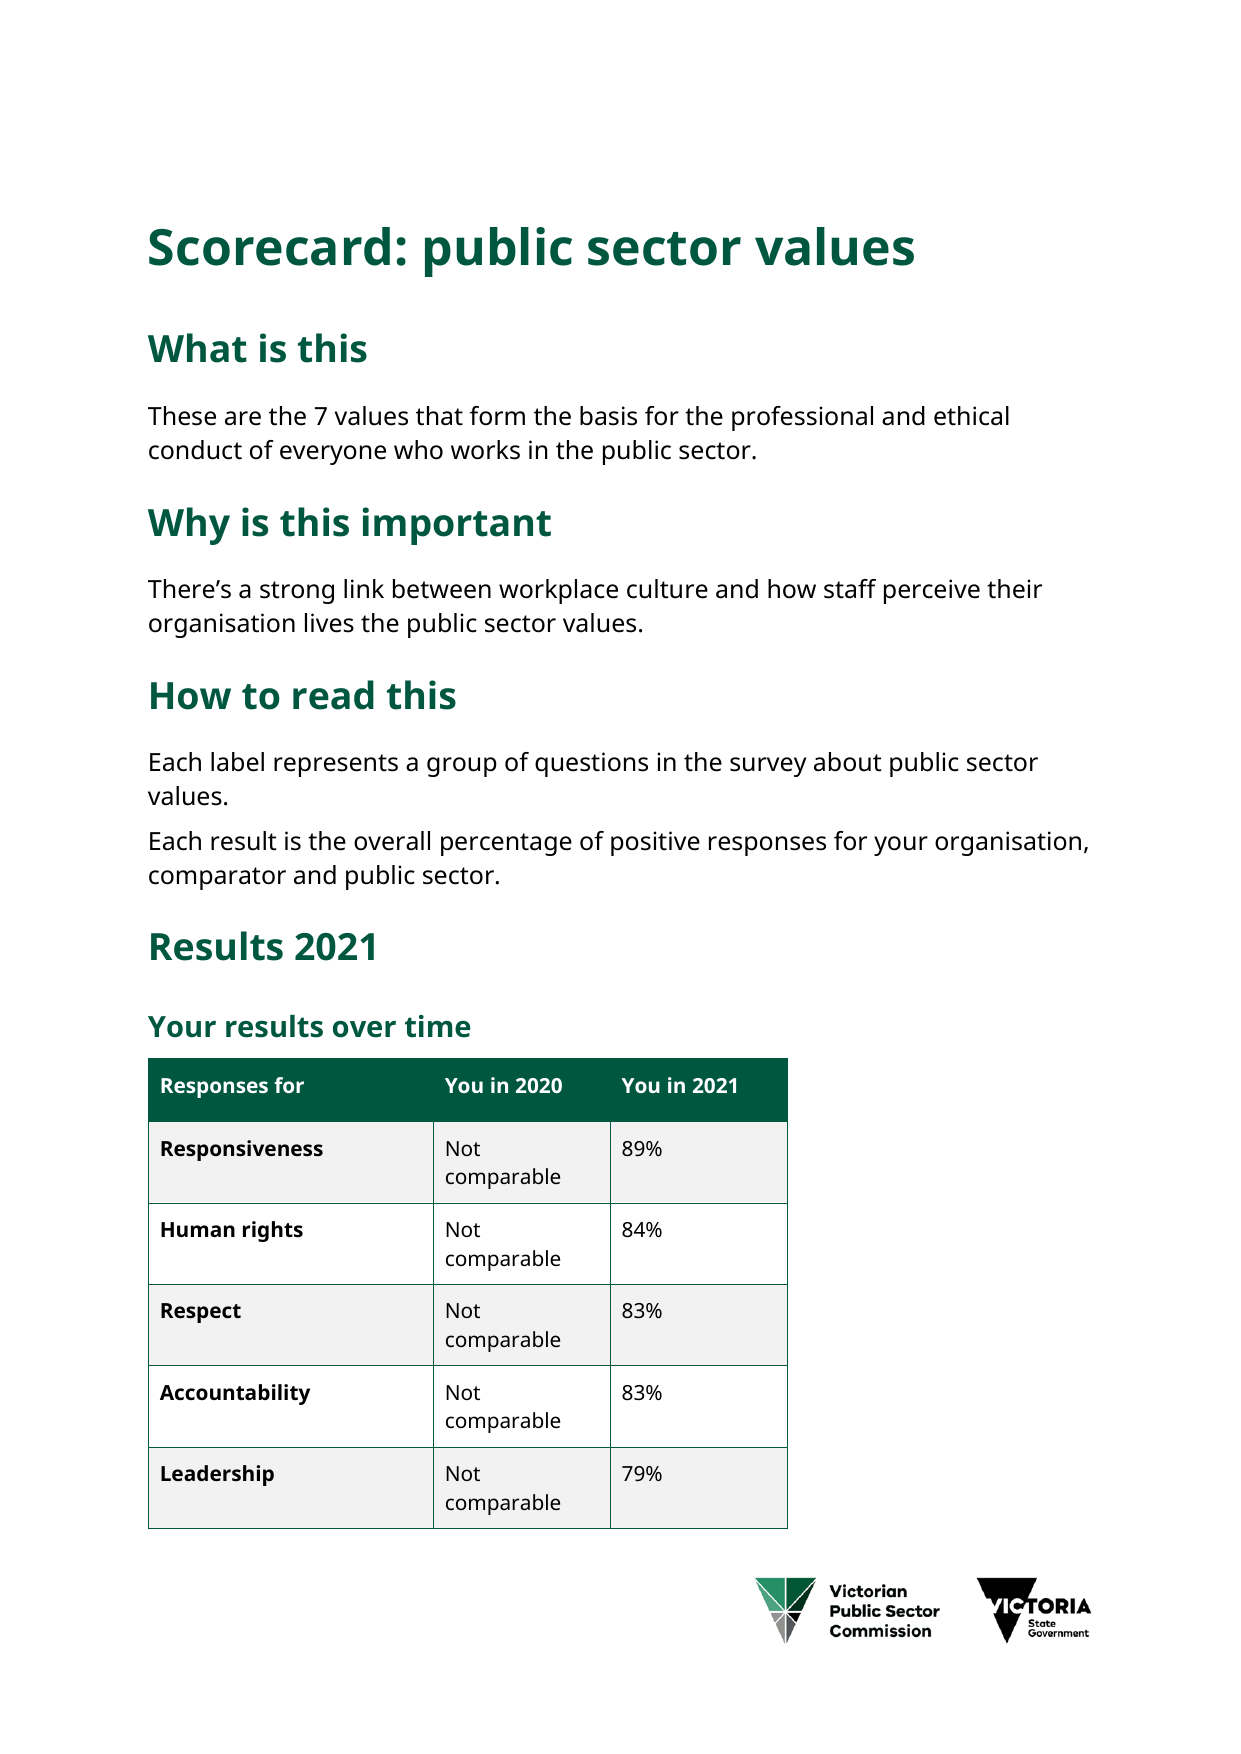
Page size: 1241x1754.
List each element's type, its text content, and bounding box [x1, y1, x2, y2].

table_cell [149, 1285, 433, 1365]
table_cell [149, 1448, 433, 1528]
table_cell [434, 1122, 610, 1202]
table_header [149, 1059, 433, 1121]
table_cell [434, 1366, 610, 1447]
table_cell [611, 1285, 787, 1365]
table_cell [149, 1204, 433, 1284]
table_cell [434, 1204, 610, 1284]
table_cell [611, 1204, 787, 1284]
text Each result is the overall percentage of positive responses for your organisation, comparator and public sector. [148, 823, 1092, 891]
subtitle Why is this important [148, 496, 1092, 547]
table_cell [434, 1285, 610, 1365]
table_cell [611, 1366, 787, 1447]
subtitle How to read this [148, 669, 1092, 720]
text There’s a strong link between workplace culture and how staff perceive their organisation lives the public sector values. [148, 572, 1092, 640]
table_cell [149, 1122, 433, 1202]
text Each label represents a group of questions in the survey about public sector values. [148, 745, 1092, 813]
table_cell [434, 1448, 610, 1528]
subtitle Results 2021 [148, 921, 1092, 972]
subtitle What is this [148, 323, 1092, 374]
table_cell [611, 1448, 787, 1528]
picture [754, 1577, 1093, 1645]
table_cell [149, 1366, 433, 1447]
subtitle Scorecard: public sector values [148, 212, 1092, 280]
subtitle Your results over time [148, 1007, 1092, 1046]
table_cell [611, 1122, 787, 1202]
text These are the 7 values that form the basis for the professional and ethical conduct of everyone who works in the public sector. [148, 398, 1092, 467]
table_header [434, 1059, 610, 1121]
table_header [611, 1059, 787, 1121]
